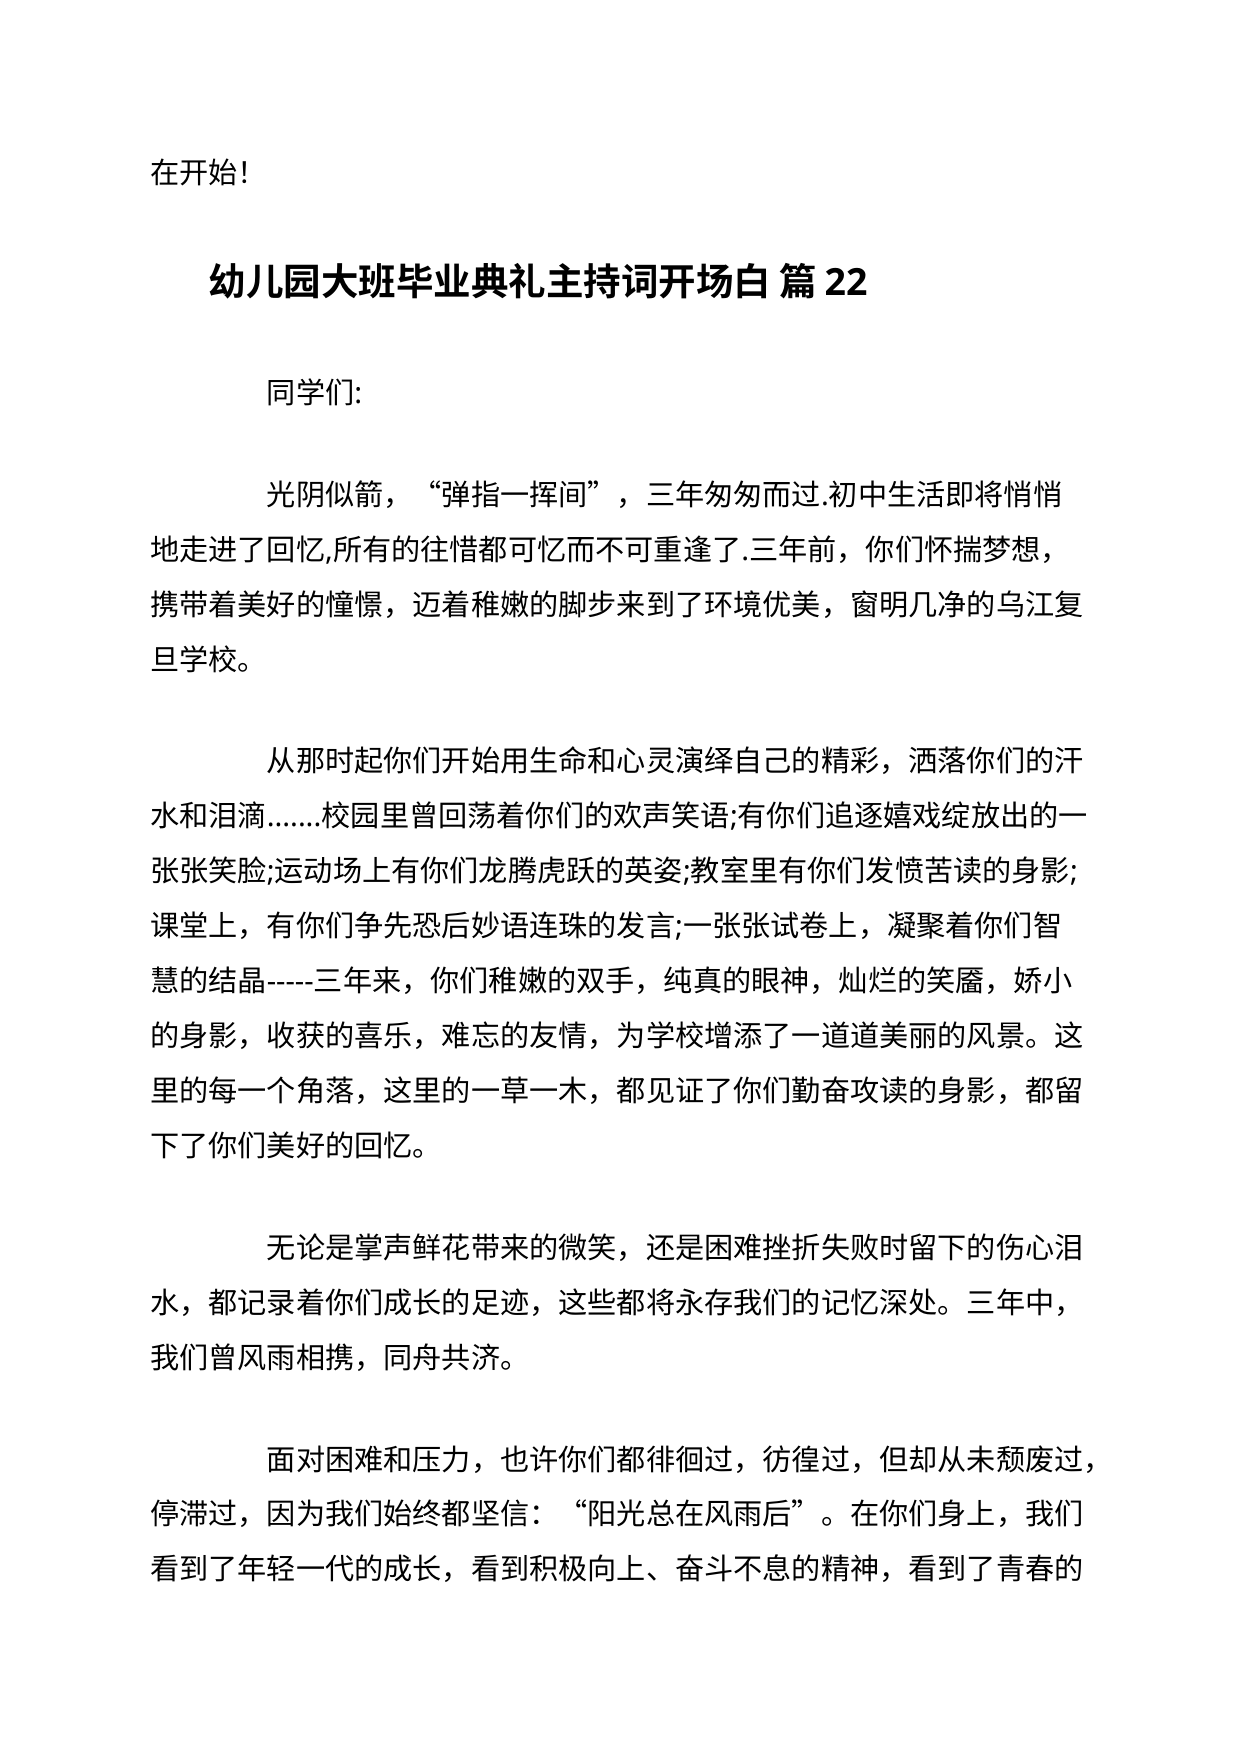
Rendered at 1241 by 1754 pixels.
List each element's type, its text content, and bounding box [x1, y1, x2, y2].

text 幼儿园大班毕业典礼主持词开场白 篇22 [150, 252, 1090, 306]
text 光阴似箭，“弹指一挥间”，三年匆匆而过.初中生活即将悄悄地走进了回忆,所有的往惜都可忆而不可重逢了.三年前，你们怀揣梦想，携带着美好的憧憬，迈着稚嫩的脚步来到了环境优美，窗明几净的乌江复旦学校。 [150, 471, 1090, 678]
text 无论是掌声鲜花带来的微笑，还是困难挫折失败时留下的伤心泪水，都记录着你们成长的足迹，这些都将永存我们的记忆深处。三年中，我们曾风雨相携，同舟共济。 [150, 1224, 1090, 1377]
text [150, 150, 1090, 192]
text 从那时起你们开始用生命和心灵演绎自己的精彩，洒落你们的汗水和泪滴.......校园里曾回荡着你们的欢声笑语;有你们追逐嬉戏绽放出的一张张笑脸;运动场上有你们龙腾虎跃的英姿;教室里有你们发愤苦读的身影;课堂上，有你们争先恐后妙语连珠的发言;一张张试卷上，凝聚着你们智慧的结晶-----三年来，你们稚嫩的双手，纯真的眼神，灿烂的笑靥，娇小的身影，收获的喜乐，难忘的友情，为学校增添了一道道美丽的风景。这里的每一个角落，这里的一草一木，都见证了你们勤奋攻读的身影，都留下了你们美好的回忆。 [150, 738, 1090, 1165]
text 同学们: [150, 369, 1090, 412]
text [150, 1436, 1090, 1588]
